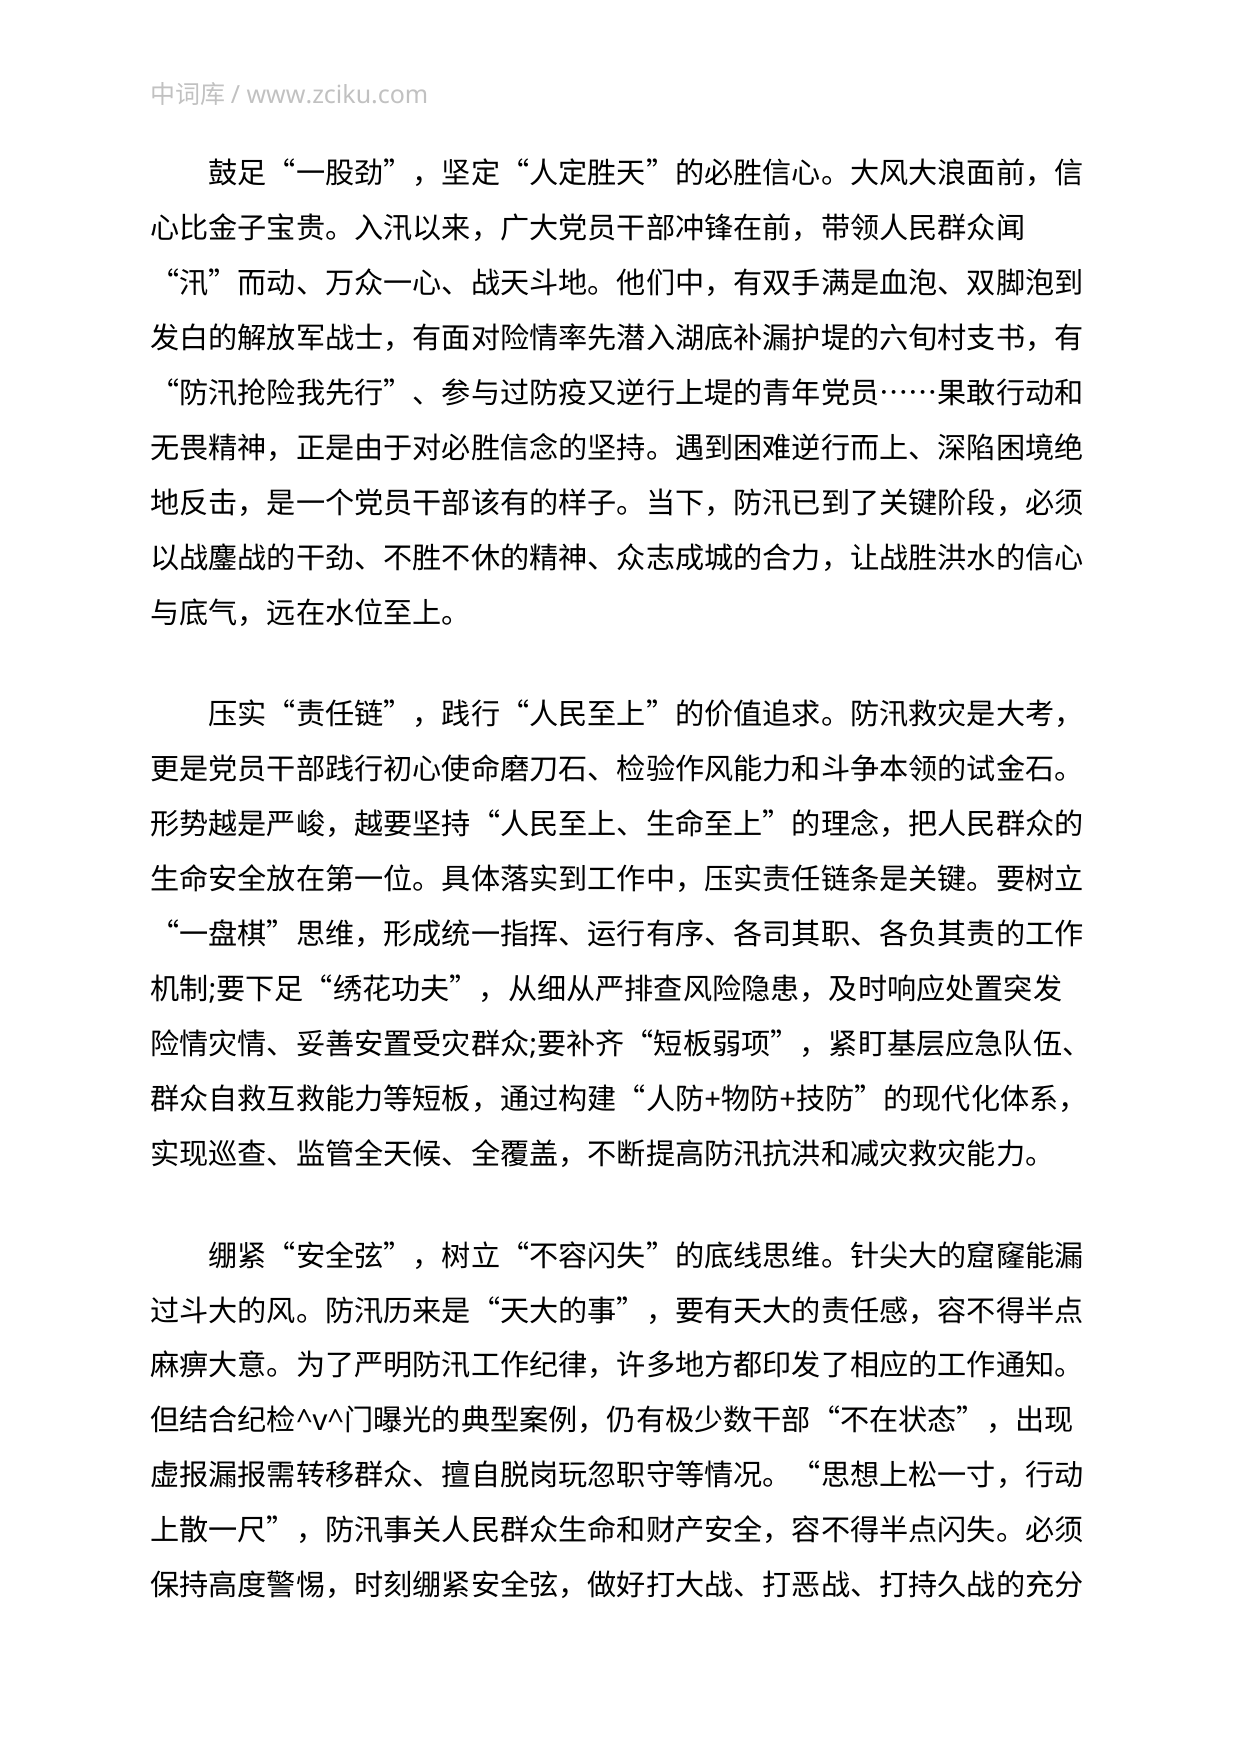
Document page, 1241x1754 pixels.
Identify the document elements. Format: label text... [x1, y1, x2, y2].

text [150, 1232, 1090, 1604]
text 压实“责任链”，践行“人民至上”的价值追求。防汛救灾是大考，更是党员干部践行初心使命磨刀石、检验作风能力和斗争本领的试金石。形势越是严峻，越要坚持“人民至上、生命至上”的理念，把人民群众的生命安全放在第一位。具体落实到工作中，压实责任链条是关键。要树立“一盘棋”思维，形成统一指挥、运行有序、各司其职、各负其责的工作机制;要下足“绣花功夫”，从细从严排查风险隐患，及时响应处置突发险情灾情、妥善安置受灾群众;要补齐“短板弱项”，紧盯基层应急队伍、群众自救互救能力等短板，通过构建“人防+物防+技防”的现代化体系，实现巡查、监管全天候、全覆盖，不断提高防汛抗洪和减灾救灾能力。 [150, 691, 1090, 1173]
text 鼓足“一股劲”，坚定“人定胜天”的必胜信心。大风大浪面前，信心比金子宝贵。入汛以来，广大党员干部冲锋在前，带领人民群众闻“汛”而动、万众一心、战天斗地。他们中，有双手满是血泡、双脚泡到发白的解放军战士，有面对险情率先潜入湖底补漏护堤的六旬村支书，有“防汛抢险我先行”、参与过防疫又逆行上堤的青年党员……果敢行动和无畏精神，正是由于对必胜信念的坚持。遇到困难逆行而上、深陷困境绝地反击，是一个党员干部该有的样子。当下，防汛已到了关键阶段，必须以战鏖战的干劲、不胜不休的精神、众志成城的合力，让战胜洪水的信心与底气，远在水位至上。 [150, 150, 1090, 631]
